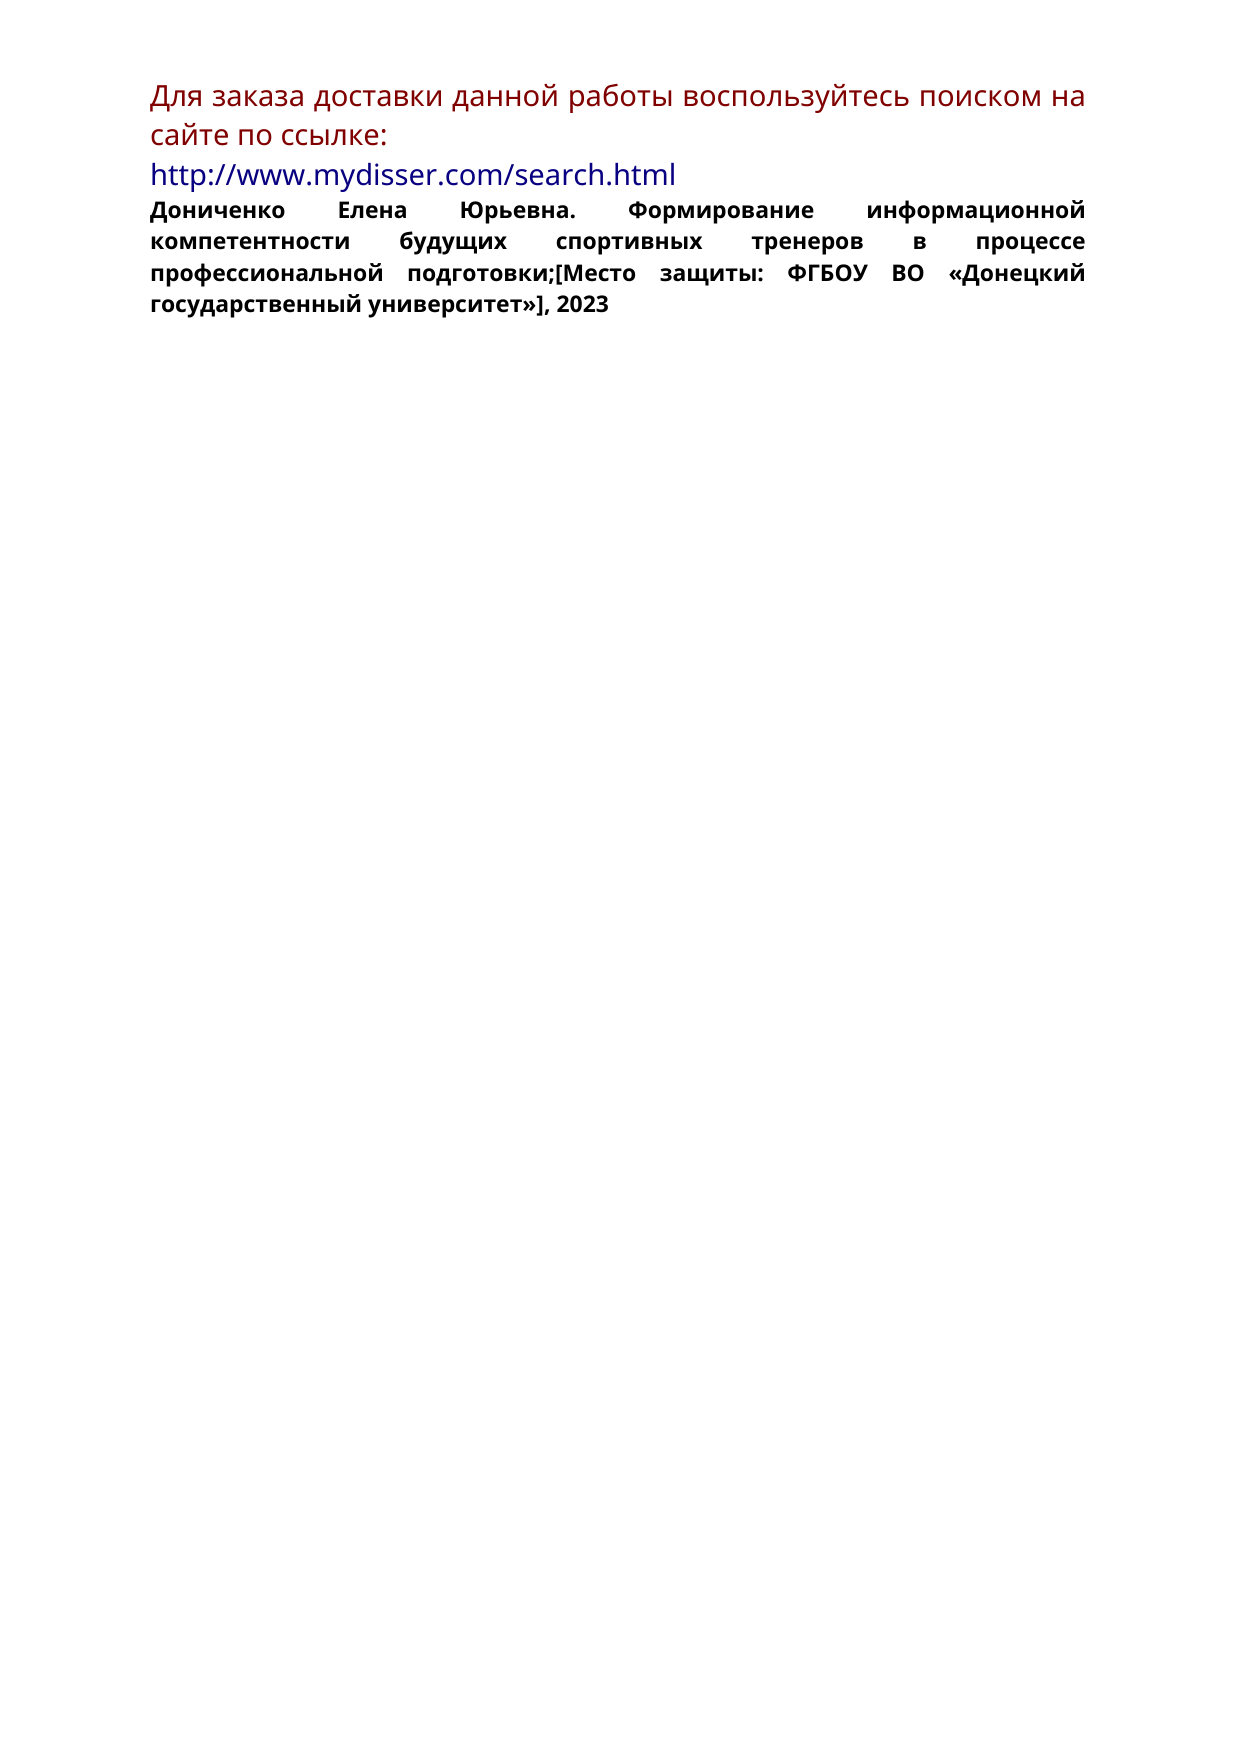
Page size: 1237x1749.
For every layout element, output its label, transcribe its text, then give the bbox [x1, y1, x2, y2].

text Дониченко Елена Юрьевна. Формирование информационной компетентности будущих спортивных тренеров в процессе профессиональной подготовки;[Место защиты: ФГБОУ ВО «Донецкий государственный университет»], 2023 [150, 194, 1086, 319]
